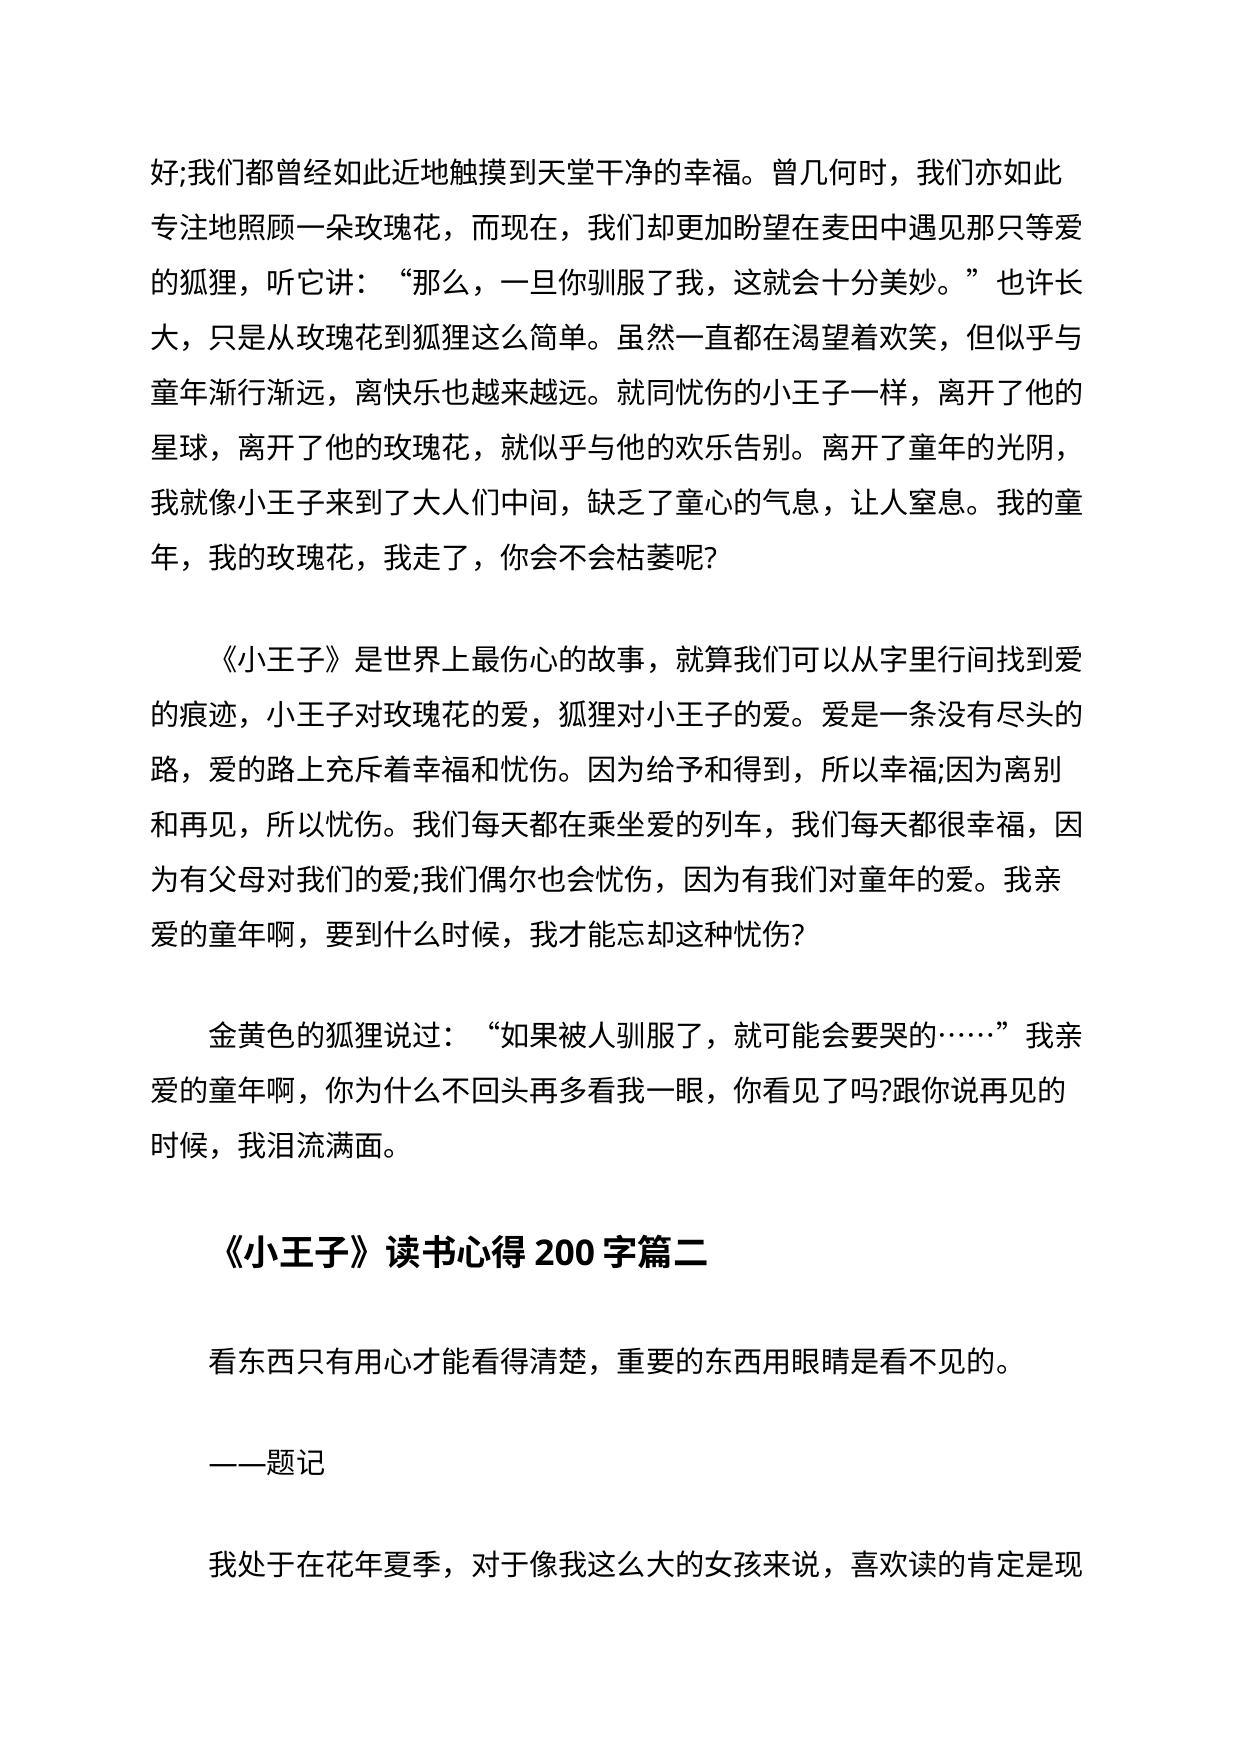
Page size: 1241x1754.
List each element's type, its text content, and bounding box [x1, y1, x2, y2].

text 金黄色的狐狸说过：“如果被人驯服了，就可能会要哭的……”我亲爱的童年啊，你为什么不回头再多看我一眼，你看见了吗?跟你说再见的时候，我泪流满面。 [150, 1013, 1090, 1165]
text 看东西只有用心才能看得清楚，重要的东西用眼睛是看不见的。 [150, 1338, 1090, 1381]
text ——题记 [150, 1440, 1090, 1482]
text 《小王子》读书心得200字篇二 [150, 1225, 1090, 1276]
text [150, 1542, 1090, 1584]
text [150, 150, 1090, 577]
text 《小王子》是世界上最伤心的故事，就算我们可以从字里行间找到爱的痕迹，小王子对玫瑰花的爱，狐狸对小王子的爱。爱是一条没有尽头的路，爱的路上充斥着幸福和忧伤。因为给予和得到，所以幸福;因为离别和再见，所以忧伤。我们每天都在乘坐爱的列车，我们每天都很幸福，因为有父母对我们的爱;我们偶尔也会忧伤，因为有我们对童年的爱。我亲爱的童年啊，要到什么时候，我才能忘却这种忧伤? [150, 636, 1090, 953]
